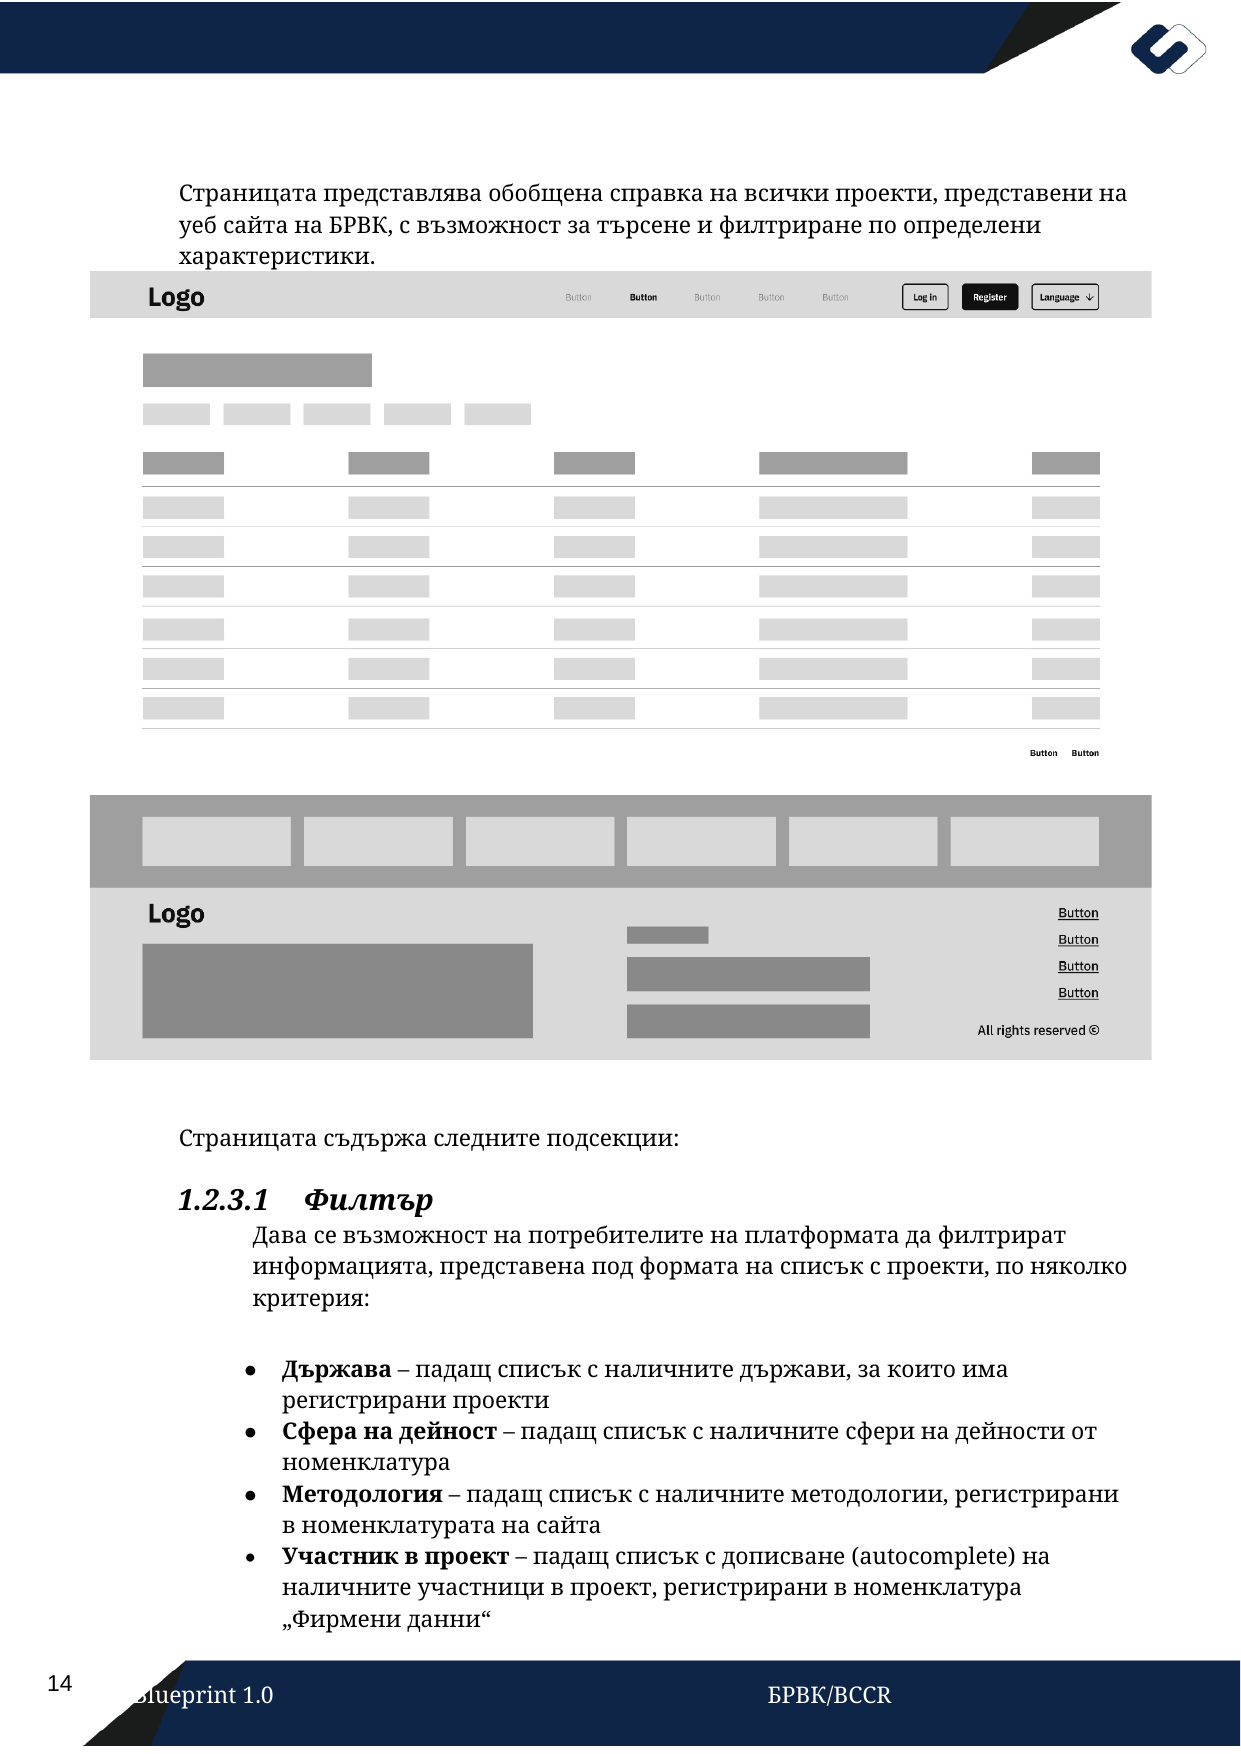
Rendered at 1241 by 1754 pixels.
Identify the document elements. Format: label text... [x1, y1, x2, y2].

list Участник в проект – падащ списък с дописване (autocomplete) на наличните участници в проект, регистрирани в номенклатура „Фирмени данни“ [244, 1540, 1137, 1634]
list Филтър Дава се възможност на потребителите на платформата да филтрират информацията, представена под формата на списък с проекти, по няколко критерия: [177, 1179, 1137, 1313]
list Държава – падащ списък с наличните държави, за които има регистрирани проекти [244, 1352, 1137, 1415]
list Методология – падащ списък с наличните методологии, регистрирани в номенклатурата на сайта [244, 1477, 1137, 1540]
picture [0, 1656, 1241, 1746]
picture [89, 271, 1152, 1060]
list Страницата представлява обобщена справка на всички проекти, представени на уеб сайта на БРВК, с възможност за търсене и филтриране по определени характеристики. [178, 177, 1137, 271]
list Сфера на дейност – падащ списък с наличните сфери на дейности от номенклатура [244, 1415, 1137, 1477]
picture [0, 2, 1231, 75]
list Страницата съдържа следните подсекции: [178, 1122, 1137, 1179]
